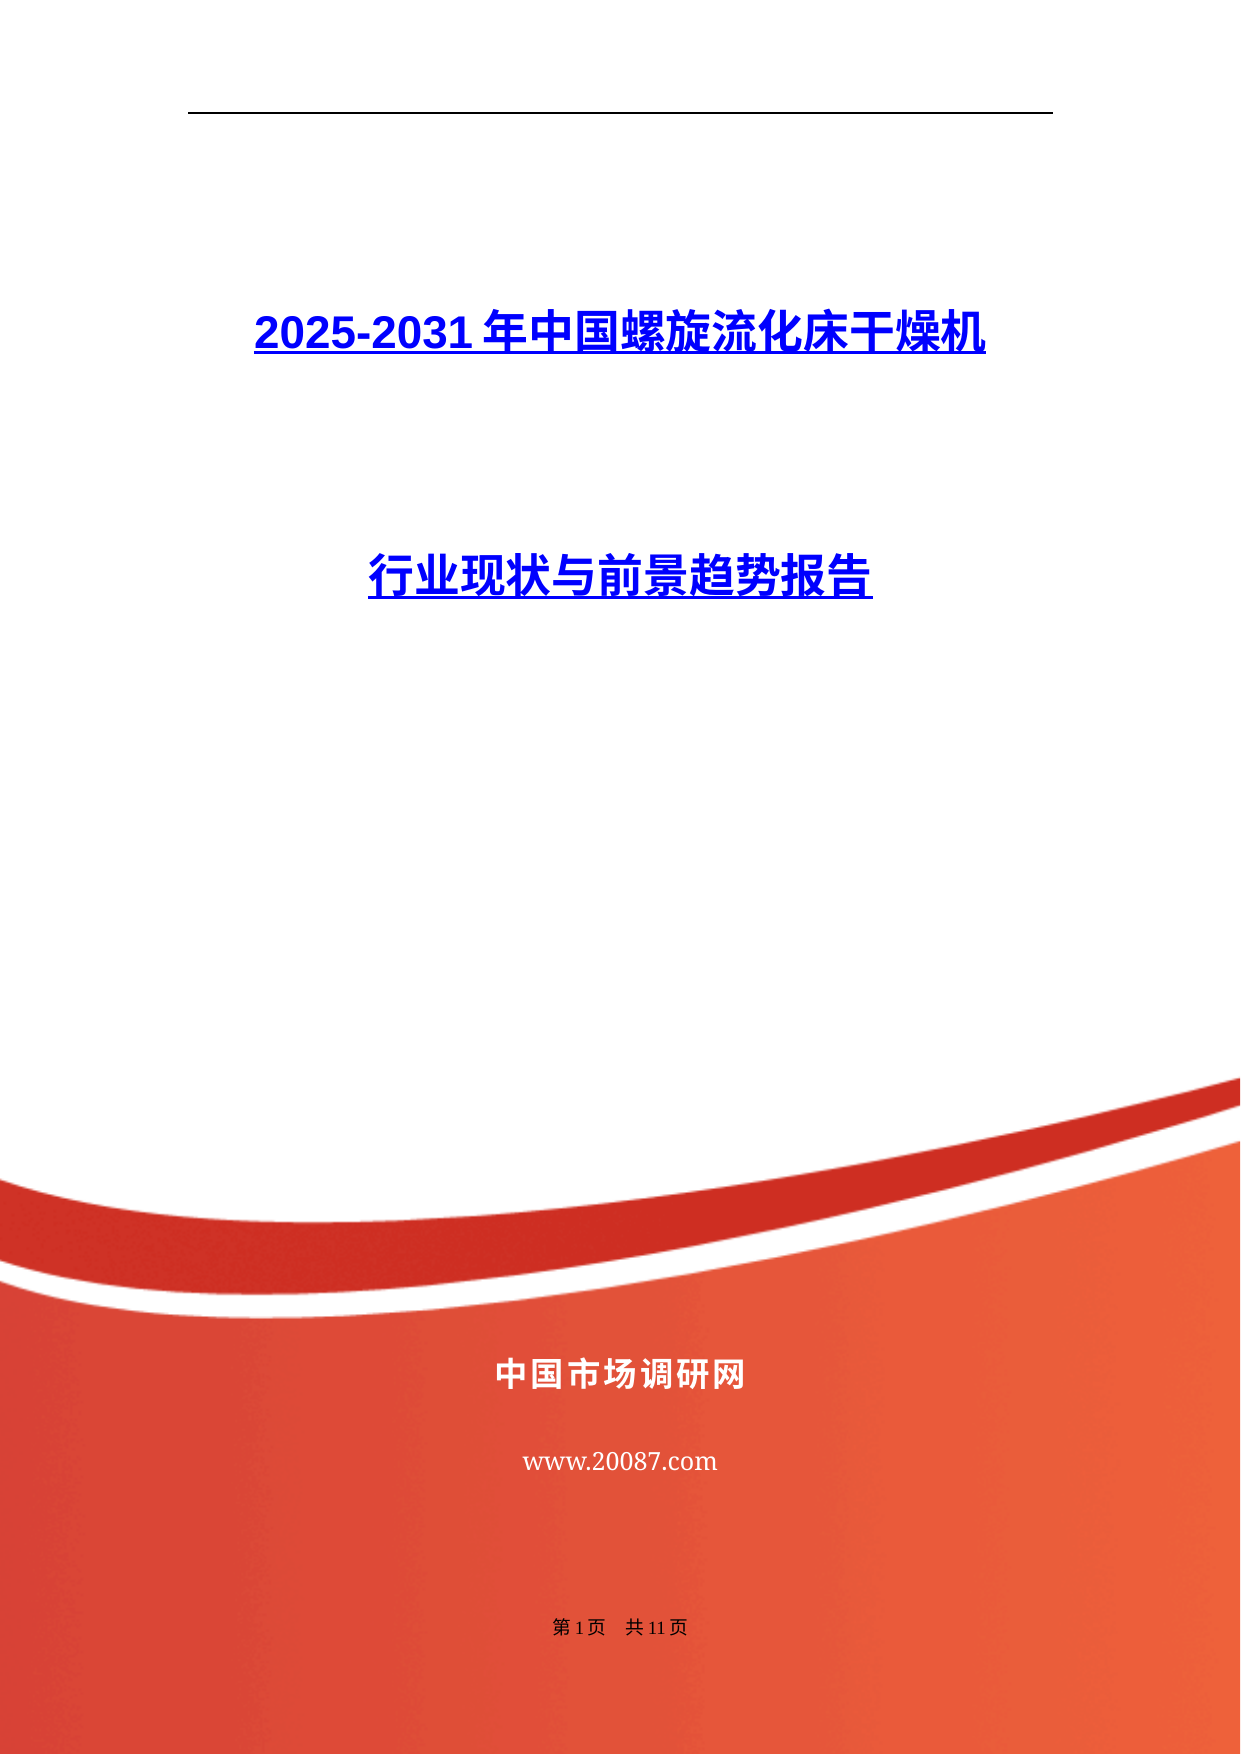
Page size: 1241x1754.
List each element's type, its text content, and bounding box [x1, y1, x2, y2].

picture [0, 1006, 1241, 1754]
text www.20087.com [187, 1428, 1053, 1493]
subtitle 中国市场调研网 [187, 1339, 1053, 1404]
table_header 2025-2031年中国螺旋流化床干燥机行业现状与前景趋势报告 [188, 207, 1053, 773]
